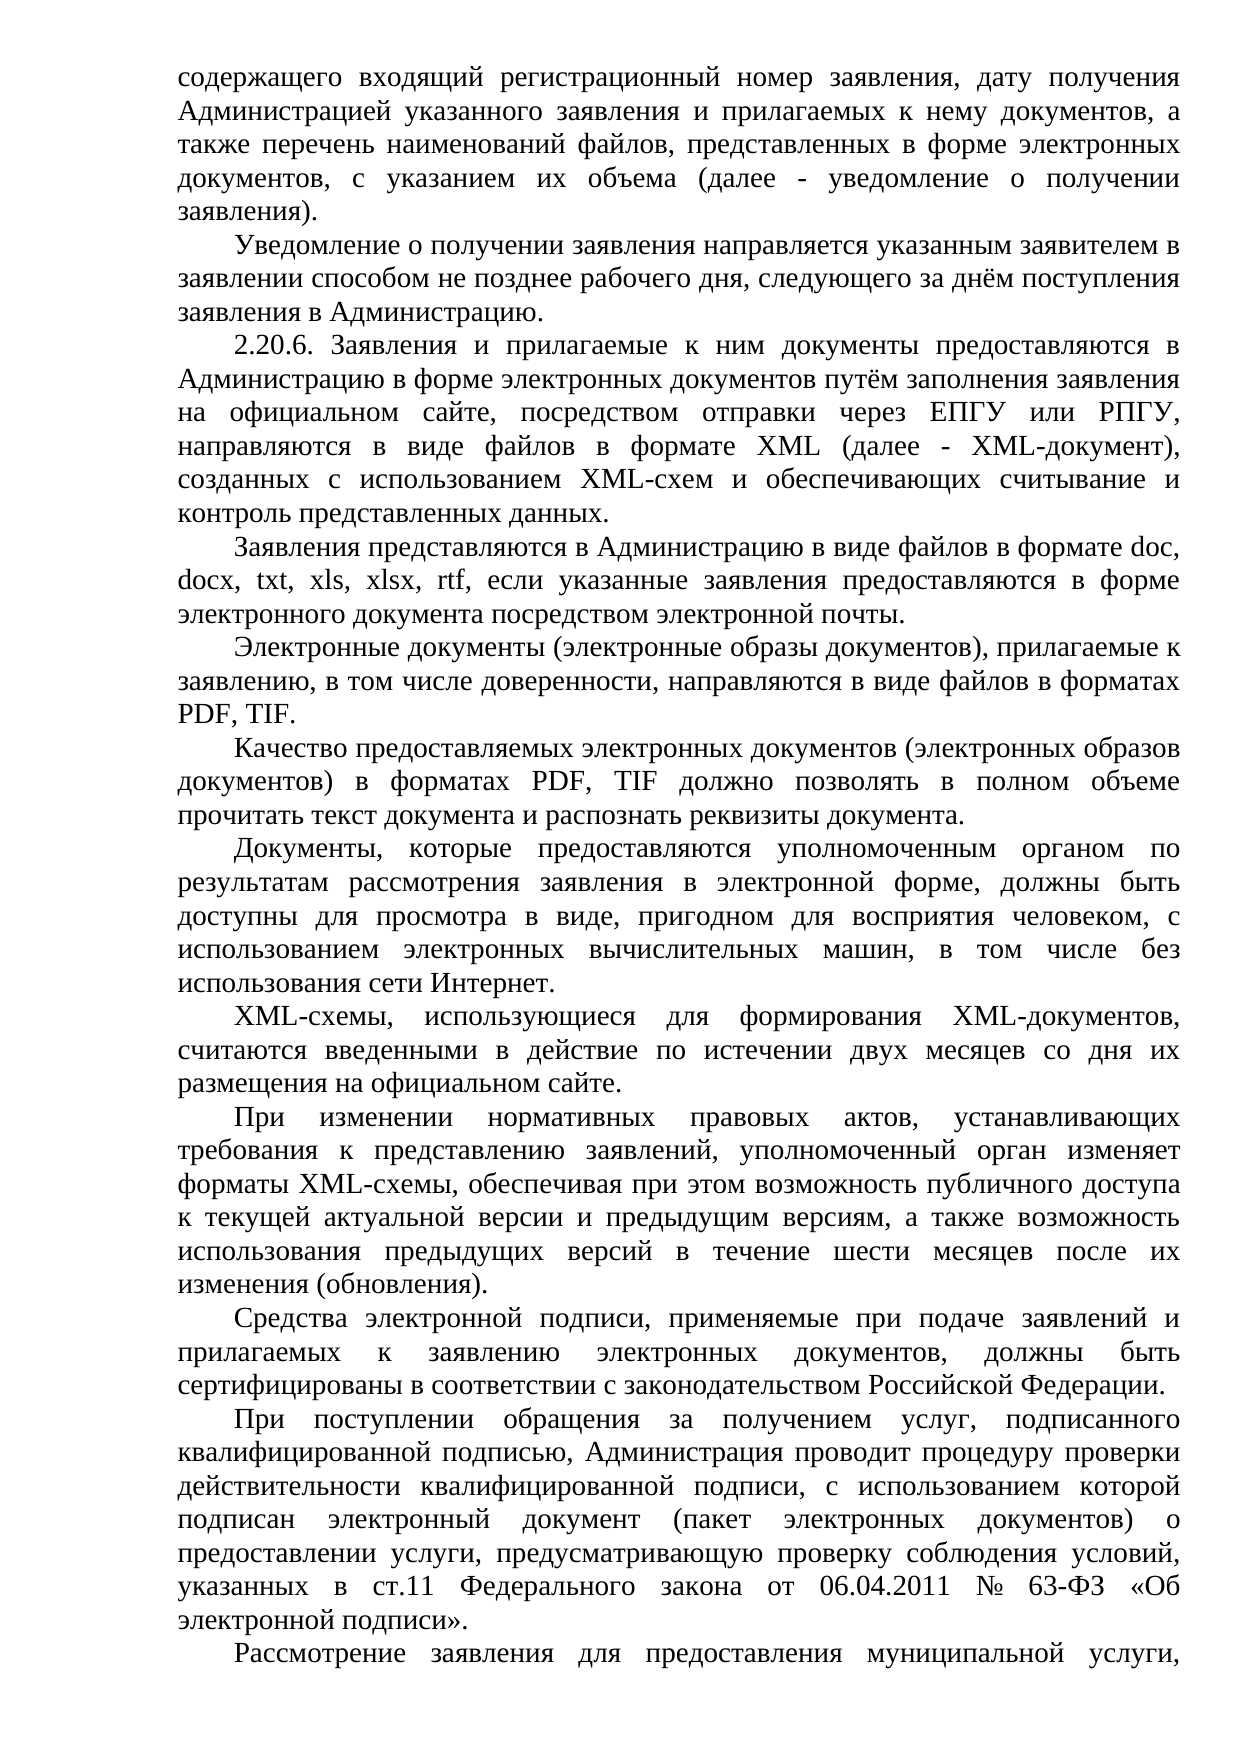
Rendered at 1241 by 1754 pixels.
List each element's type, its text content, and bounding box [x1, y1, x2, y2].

text Уведомление о получении заявления направляется указанным заявителем в заявлении способом не позднее рабочего дня, следующего за днём поступления заявления в Администрацию. [177, 227, 1181, 327]
text Электронные документы (электронные образы документов), прилагаемые к заявлению, в том числе доверенности, направляются в виде файлов в форматах PDF, TIF. [177, 629, 1181, 730]
text 2.20.6. Заявления и прилагаемые к ним документы предоставляются в Администрацию в форме электронных документов путём заполнения заявления на официальном сайте, посредством отправки через ЕПГУ или РПГУ, направляются в виде файлов в формате XML (далее - XML-документ), созданных с использованием XML-схем и обеспечивающих считывание и контроль представленных данных. [177, 327, 1181, 529]
text Документы, которые предоставляются уполномоченным органом по результатам рассмотрения заявления в электронной форме, должны быть доступны для просмотра в виде, пригодном для восприятия человеком, с использованием электронных вычислительных машин, в том числе без использования сети Интернет. [177, 831, 1181, 998]
text Средства электронной подписи, применяемые при подаче заявлений и прилагаемых к заявлению электронных документов, должны быть сертифицированы в соответствии с законодательством Российской Федерации. [177, 1300, 1181, 1401]
text XML-схемы, использующиеся для формирования XML-документов, считаются введенными в действие по истечении двух месяцев со дня их размещения на официальном сайте. [177, 998, 1181, 1099]
text При изменении нормативных правовых актов, устанавливающих требования к представлению заявлений, уполномоченный орган изменяет форматы XML-схемы, обеспечивая при этом возможность публичного доступа к текущей актуальной версии и предыдущим версиям, а также возможность использования предыдущих версий в течение шести месяцев после их изменения (обновления). [177, 1099, 1181, 1300]
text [177, 1636, 1181, 1669]
text Качество предоставляемых электронных документов (электронных образов документов) в форматах PDF, TIF должно позволять в полном объеме прочитать текст документа и распознать реквизиты документа. [177, 730, 1181, 831]
text При поступлении обращения за получением услуг, подписанного квалифицированной подписью, Администрация проводит процедуру проверки действительности квалифицированной подписи, с использованием которой подписан электронный документ (пакет электронных документов) о предоставлении услуги, предусматривающую проверку соблюдения условий, указанных в ст.11 Федерального закона от 06.04.2011 № 63-ФЗ «Об электронной подписи». [177, 1401, 1181, 1636]
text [177, 59, 1181, 227]
text Заявления представляются в Администрацию в виде файлов в формате doc, docx, txt, xls, xlsx, rtf, если указанные заявления предоставляются в форме электронного документа посредством электронной почты. [177, 529, 1181, 629]
